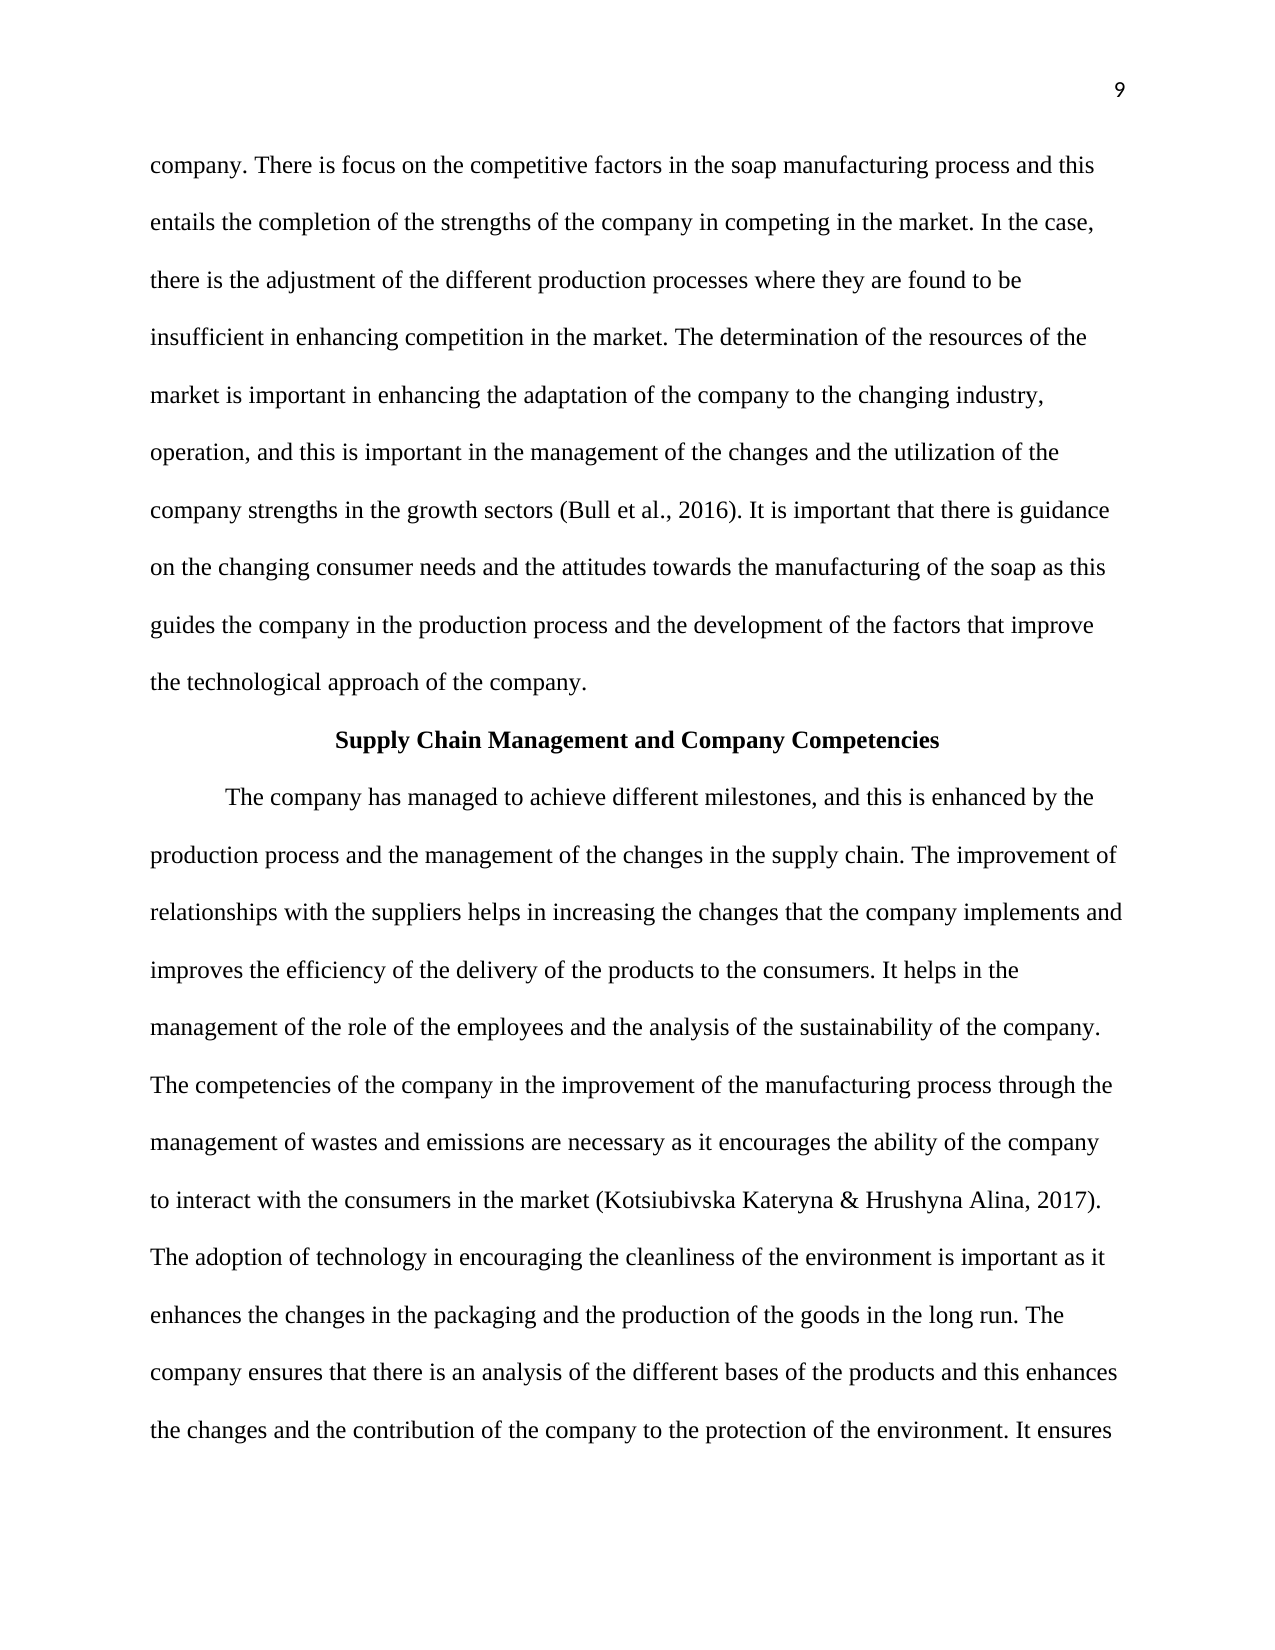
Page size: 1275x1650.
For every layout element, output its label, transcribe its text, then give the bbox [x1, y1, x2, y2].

text Supply Chain Management and Company Competencies [150, 725, 1125, 754]
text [150, 150, 1125, 696]
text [150, 782, 1125, 1444]
